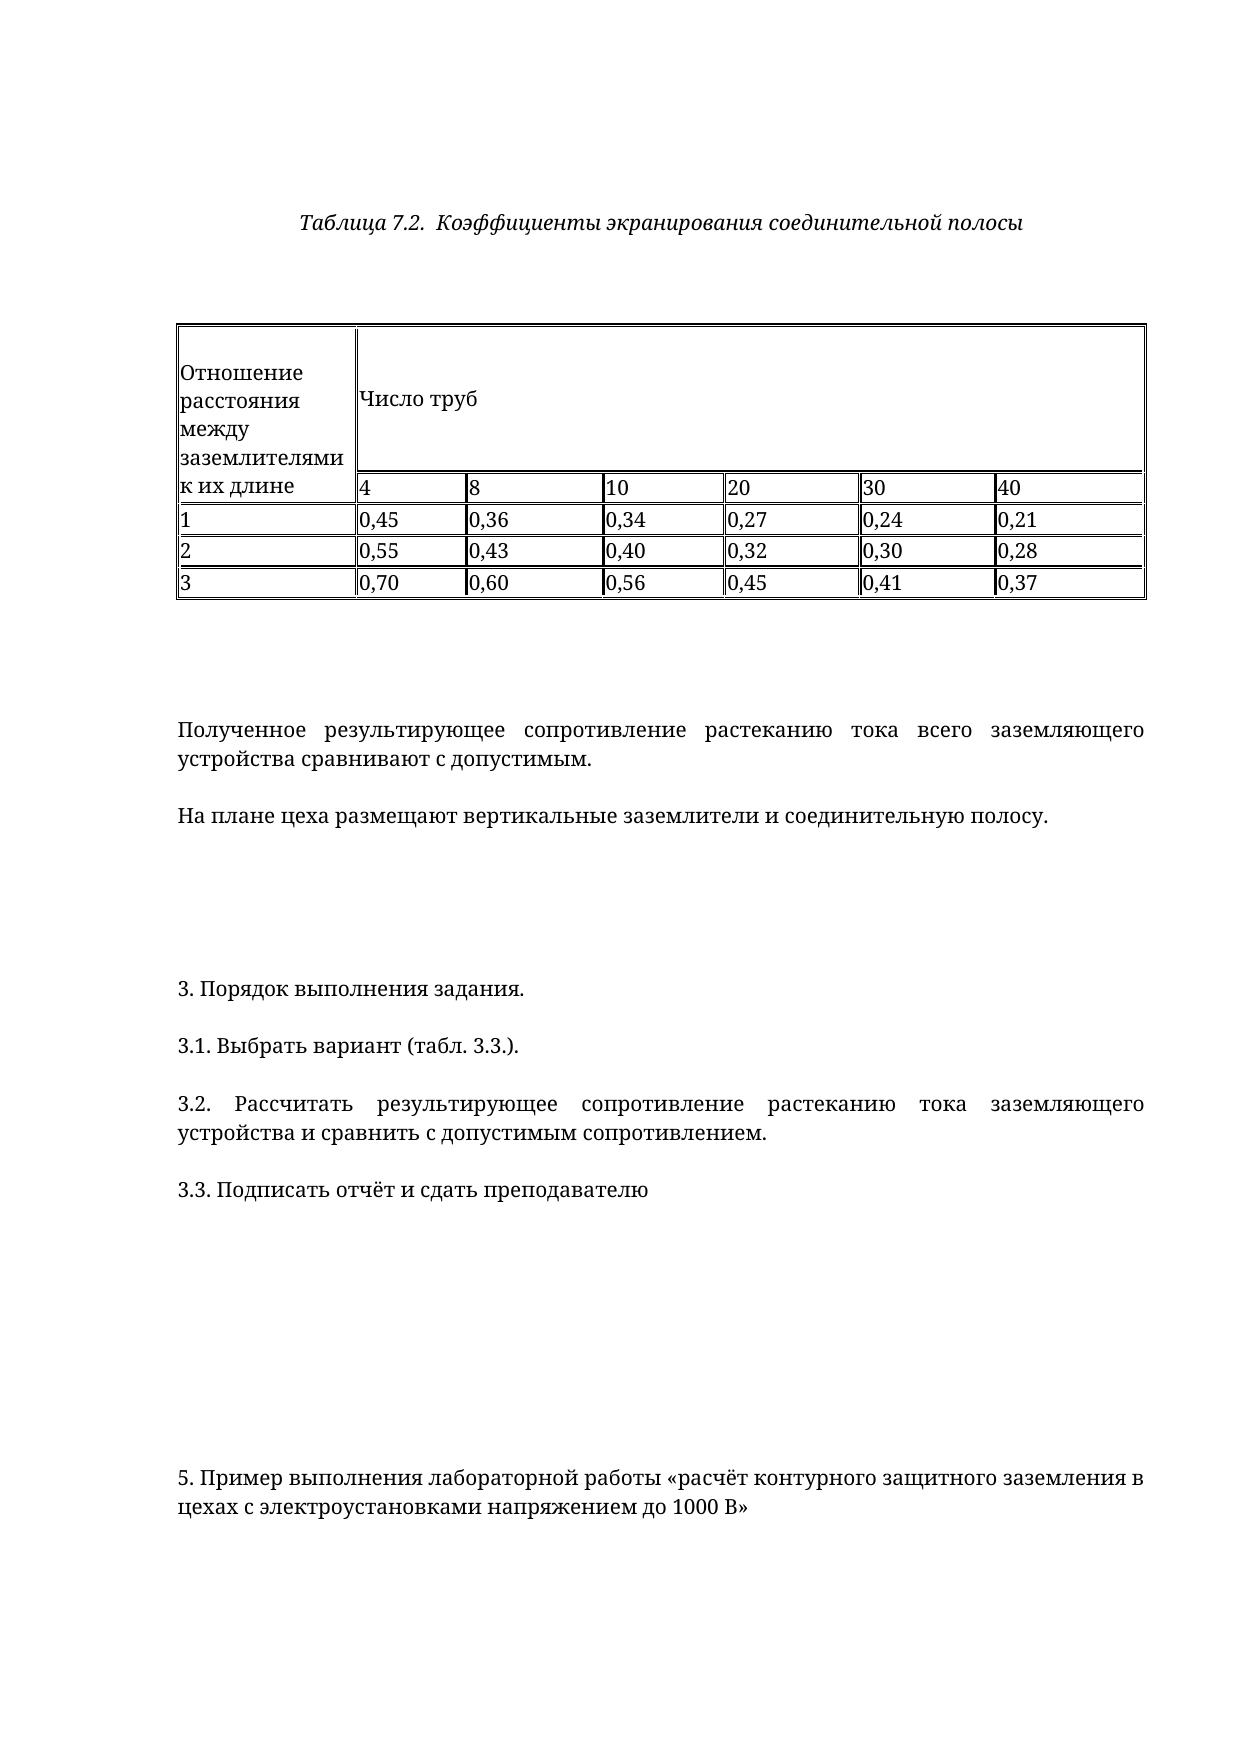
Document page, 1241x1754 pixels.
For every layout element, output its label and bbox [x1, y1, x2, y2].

table_cell [174, 118, 1148, 1610]
